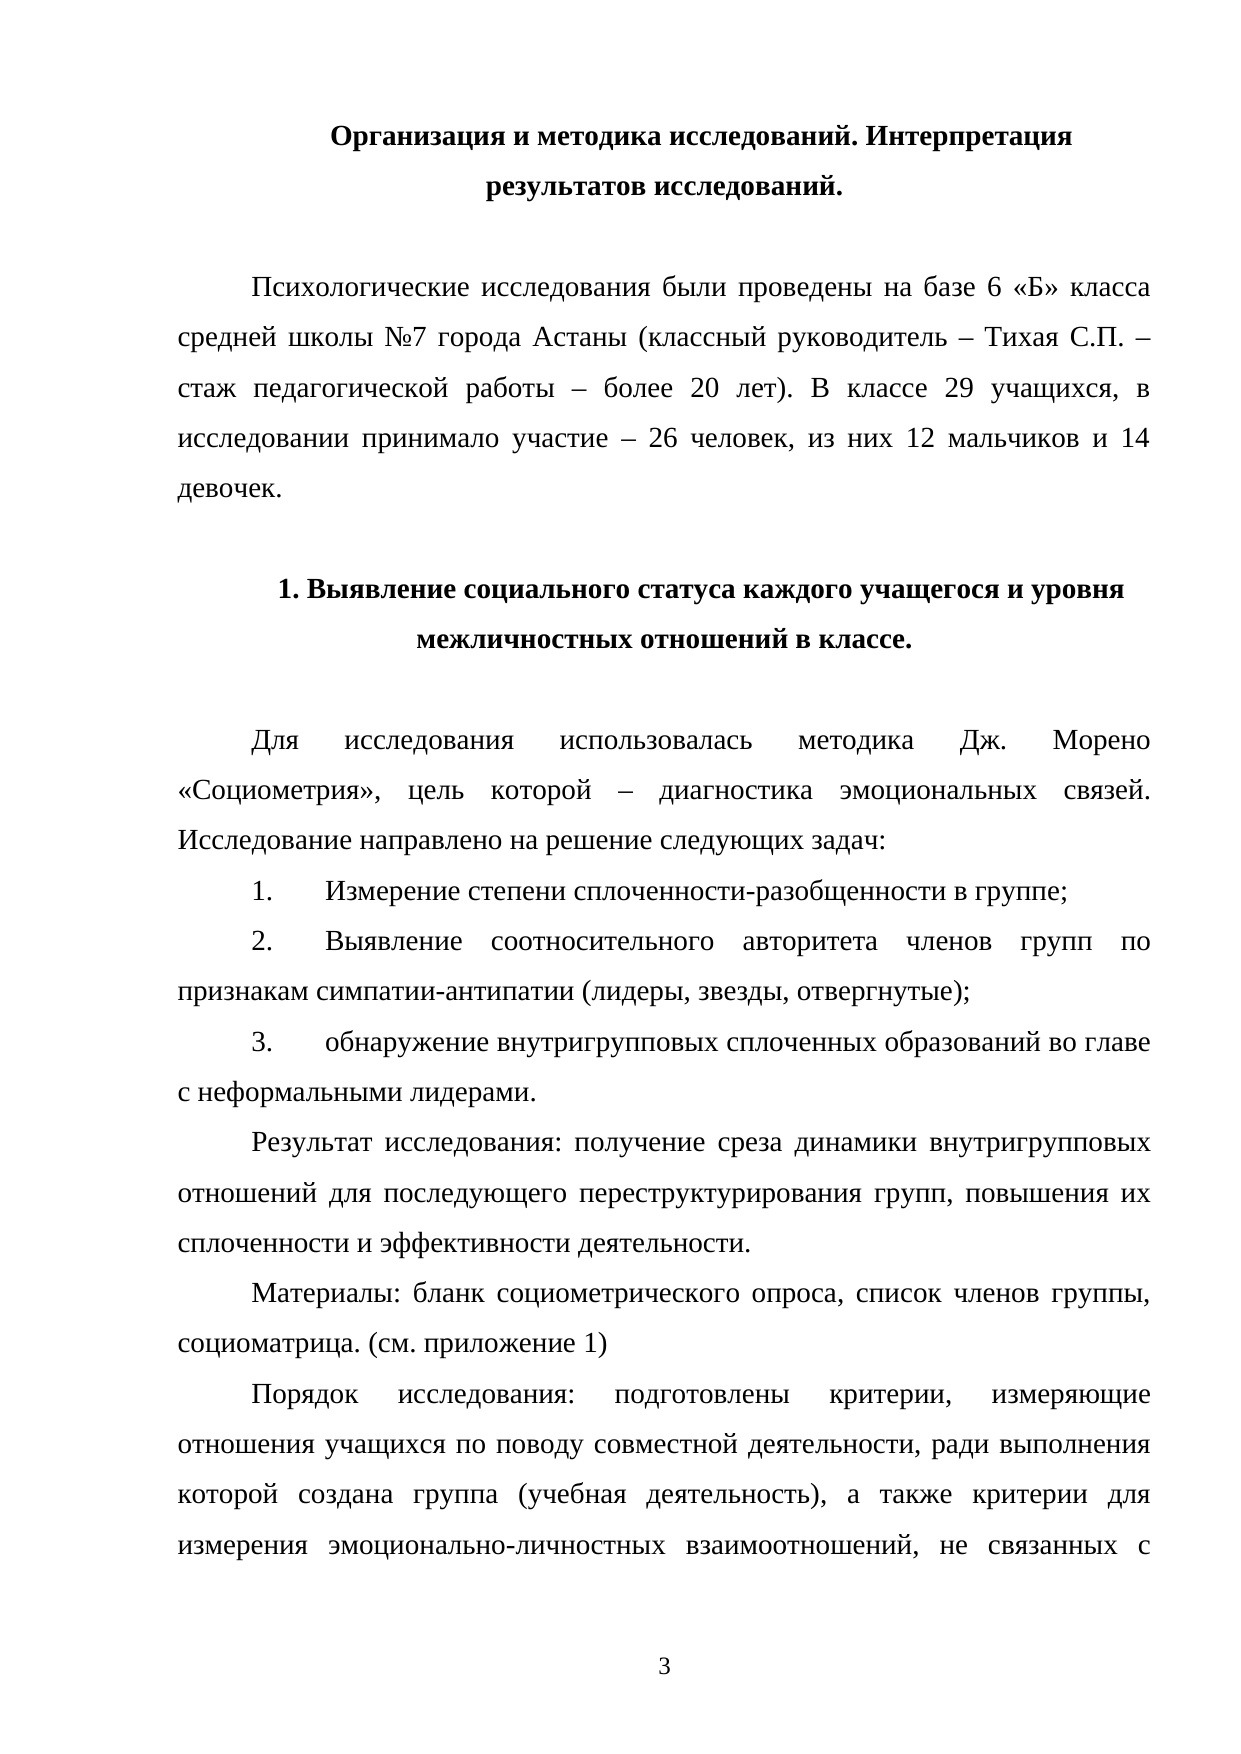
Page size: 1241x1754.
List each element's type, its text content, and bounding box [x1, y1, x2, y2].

text Организация и методика исследований. Интерпретация результатов исследований. [177, 118, 1152, 202]
list Измерение степени сплоченности-разобщенности в группе; [177, 873, 1152, 906]
text Для исследования использовалась методика Дж. Морено «Социометрия», цель которой – диагностика эмоциональных связей. Исследование направлено на решение следующих задач: [177, 722, 1152, 856]
list Выявление соотносительного авторитета членов групп по признакам симпатии-антипатии (лидеры, звезды, отвергнутые); [177, 923, 1152, 1007]
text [177, 1376, 1152, 1560]
text Материалы: бланк социометрического опроса, список членов группы, социоматрица. (см. приложение 1) [177, 1275, 1152, 1359]
text Психологические исследования были проведены на базе 6 «Б» класса средней школы №7 города Астаны (классный руководитель – Тихая С.П. – стаж педагогической работы – более 20 лет). В классе 29 учащихся, в исследовании принимало участие – 26 человек, из них 12 мальчиков и 14 девочек. [177, 269, 1152, 504]
text 1. Выявление социального статуса каждого учащегося и уровня межличностных отношений в классе. [177, 571, 1152, 655]
text Результат исследования: получение среза динамики внутригрупповых отношений для последующего переструктурирования групп, повышения их сплоченности и эффективности деятельности. [177, 1124, 1152, 1258]
list обнаружение внутригрупповых сплоченных образований во главе с неформальными лидерами. [177, 1024, 1152, 1108]
